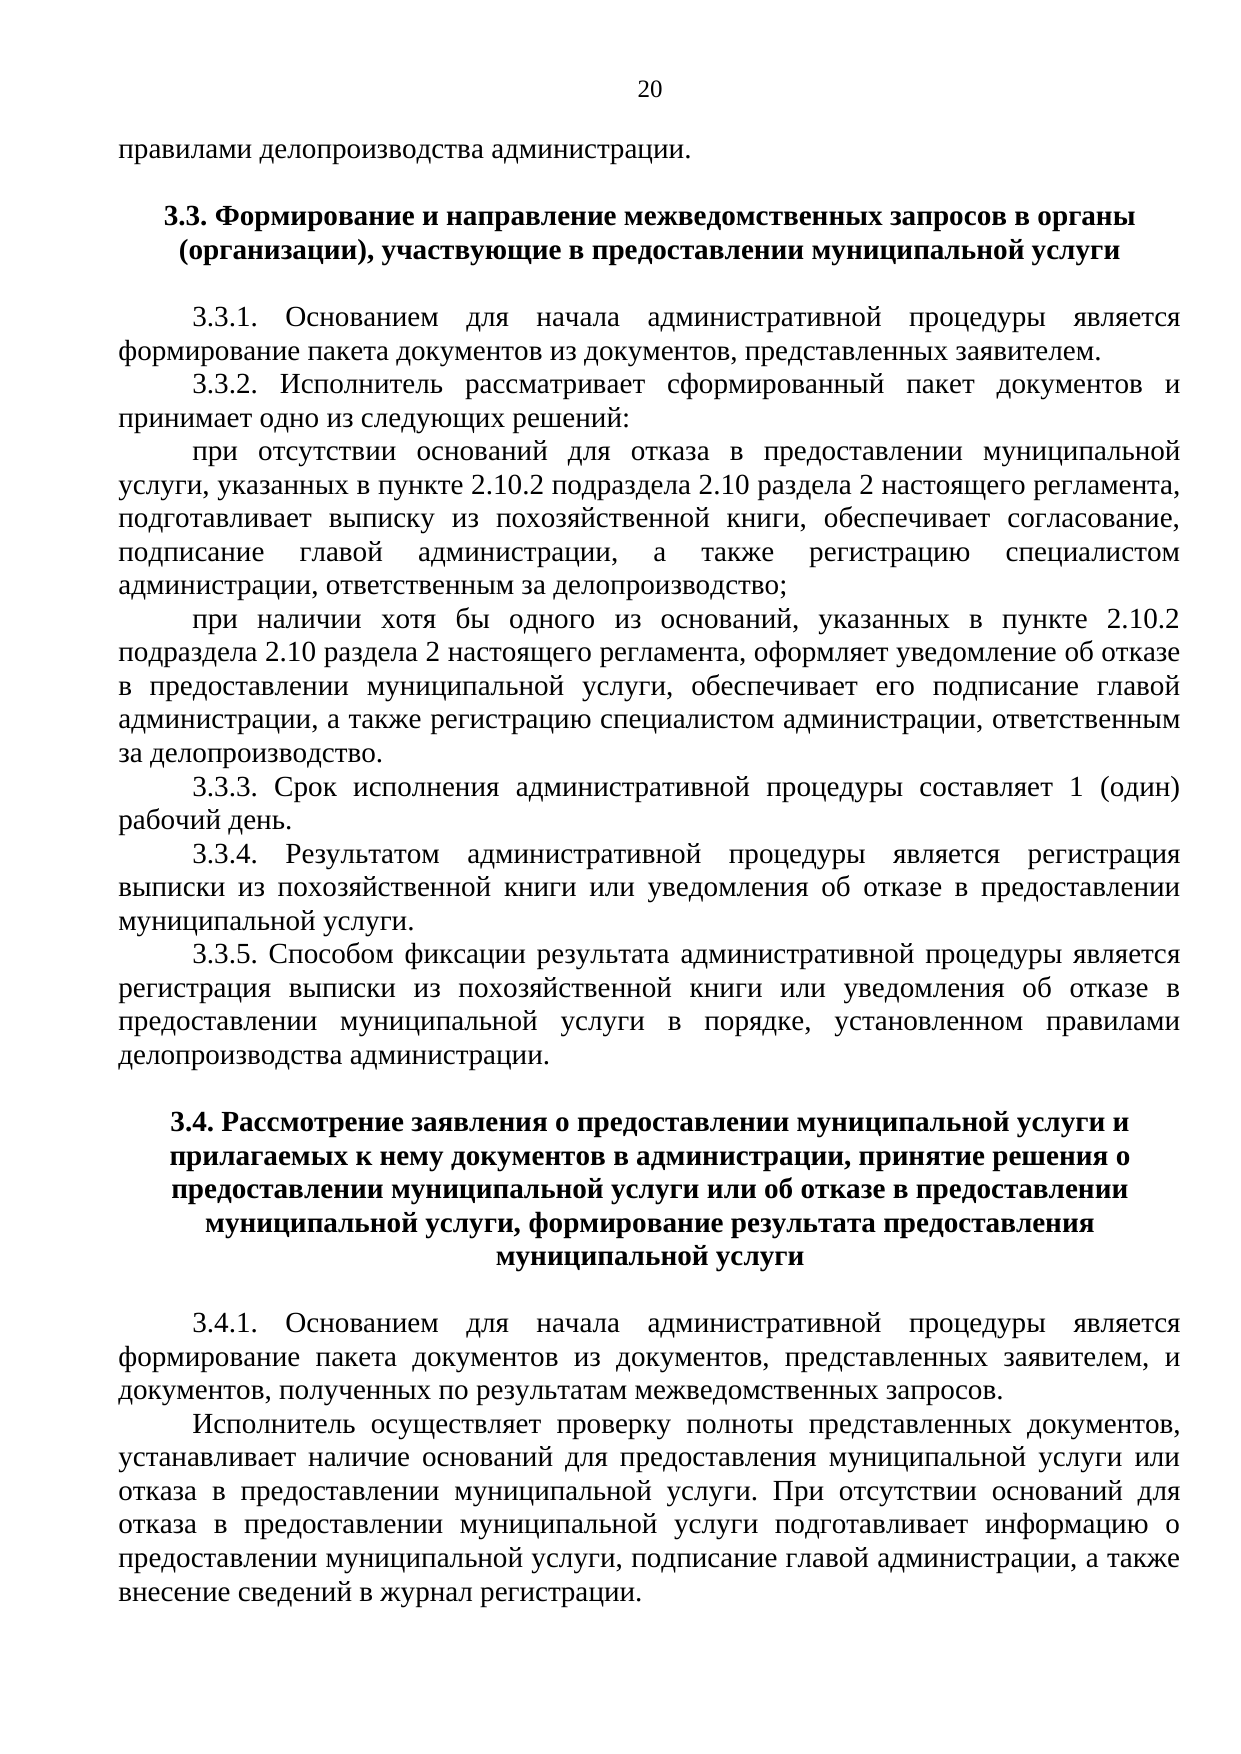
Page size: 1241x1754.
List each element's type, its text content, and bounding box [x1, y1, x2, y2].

text 3.3. Формирование и направление межведомственных запросов в органы (организации), участвующие в предоставлении муниципальной услуги [118, 198, 1181, 266]
text 3.4.1. Основанием для начала административной процедуры является формирование пакета документов из документов, представленных заявителем, и документов, полученных по результатам межведомственных запросов. [118, 1305, 1181, 1406]
text 3.3.4. Результатом административной процедуры является регистрация выписки из похозяйственной книги или уведомления об отказе в предоставлении муниципальной услуги. [118, 836, 1181, 936]
text Исполнитель осуществляет проверку полноты представленных документов, устанавливает наличие оснований для предоставления муниципальной услуги или отказа в предоставлении муниципальной услуги. При отсутствии оснований для отказа в предоставлении муниципальной услуги подготавливает информацию о предоставлении муниципальной услуги, подписание главой администрации, а также внесение сведений в журнал регистрации. [118, 1406, 1181, 1607]
text 3.3.2. Исполнитель рассматривает сформированный пакет документов и принимает одно из следующих решений: [118, 366, 1181, 433]
text 3.3.3. Срок исполнения административной процедуры составляет 1 (один) рабочий день. [118, 769, 1181, 836]
text 3.4. Рассмотрение заявления о предоставлении муниципальной услуги и прилагаемых к нему документов в администрации, принятие решения о предоставлении муниципальной услуги или об отказе в предоставлении муниципальной услуги, формирование результата предоставления муниципальной услуги [118, 1104, 1182, 1272]
text при отсутствии оснований для отказа в предоставлении муниципальной услуги, указанных в пункте 2.10.2 подраздела 2.10 раздела 2 настоящего регламента, подготавливает выписку из похозяйственной книги, обеспечивает согласование, подписание главой администрации, а также регистрацию специалистом администрации, ответственным за делопроизводство; [118, 433, 1181, 601]
text 3.3.1. Основанием для начала административной процедуры является формирование пакета документов из документов, представленных заявителем. [118, 299, 1181, 366]
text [118, 131, 1181, 165]
text 3.3.5. Способом фиксации результата административной процедуры является регистрация выписки из похозяйственной книги или уведомления об отказе в предоставлении муниципальной услуги в порядке, установленном правилами делопроизводства администрации. [118, 936, 1181, 1071]
text при наличии хотя бы одного из оснований, указанных в пункте 2.10.2 подраздела 2.10 раздела 2 настоящего регламента, оформляет уведомление об отказе в предоставлении муниципальной услуги, обеспечивает его подписание главой администрации, а также регистрацию специалистом администрации, ответственным за делопроизводство. [118, 601, 1181, 769]
